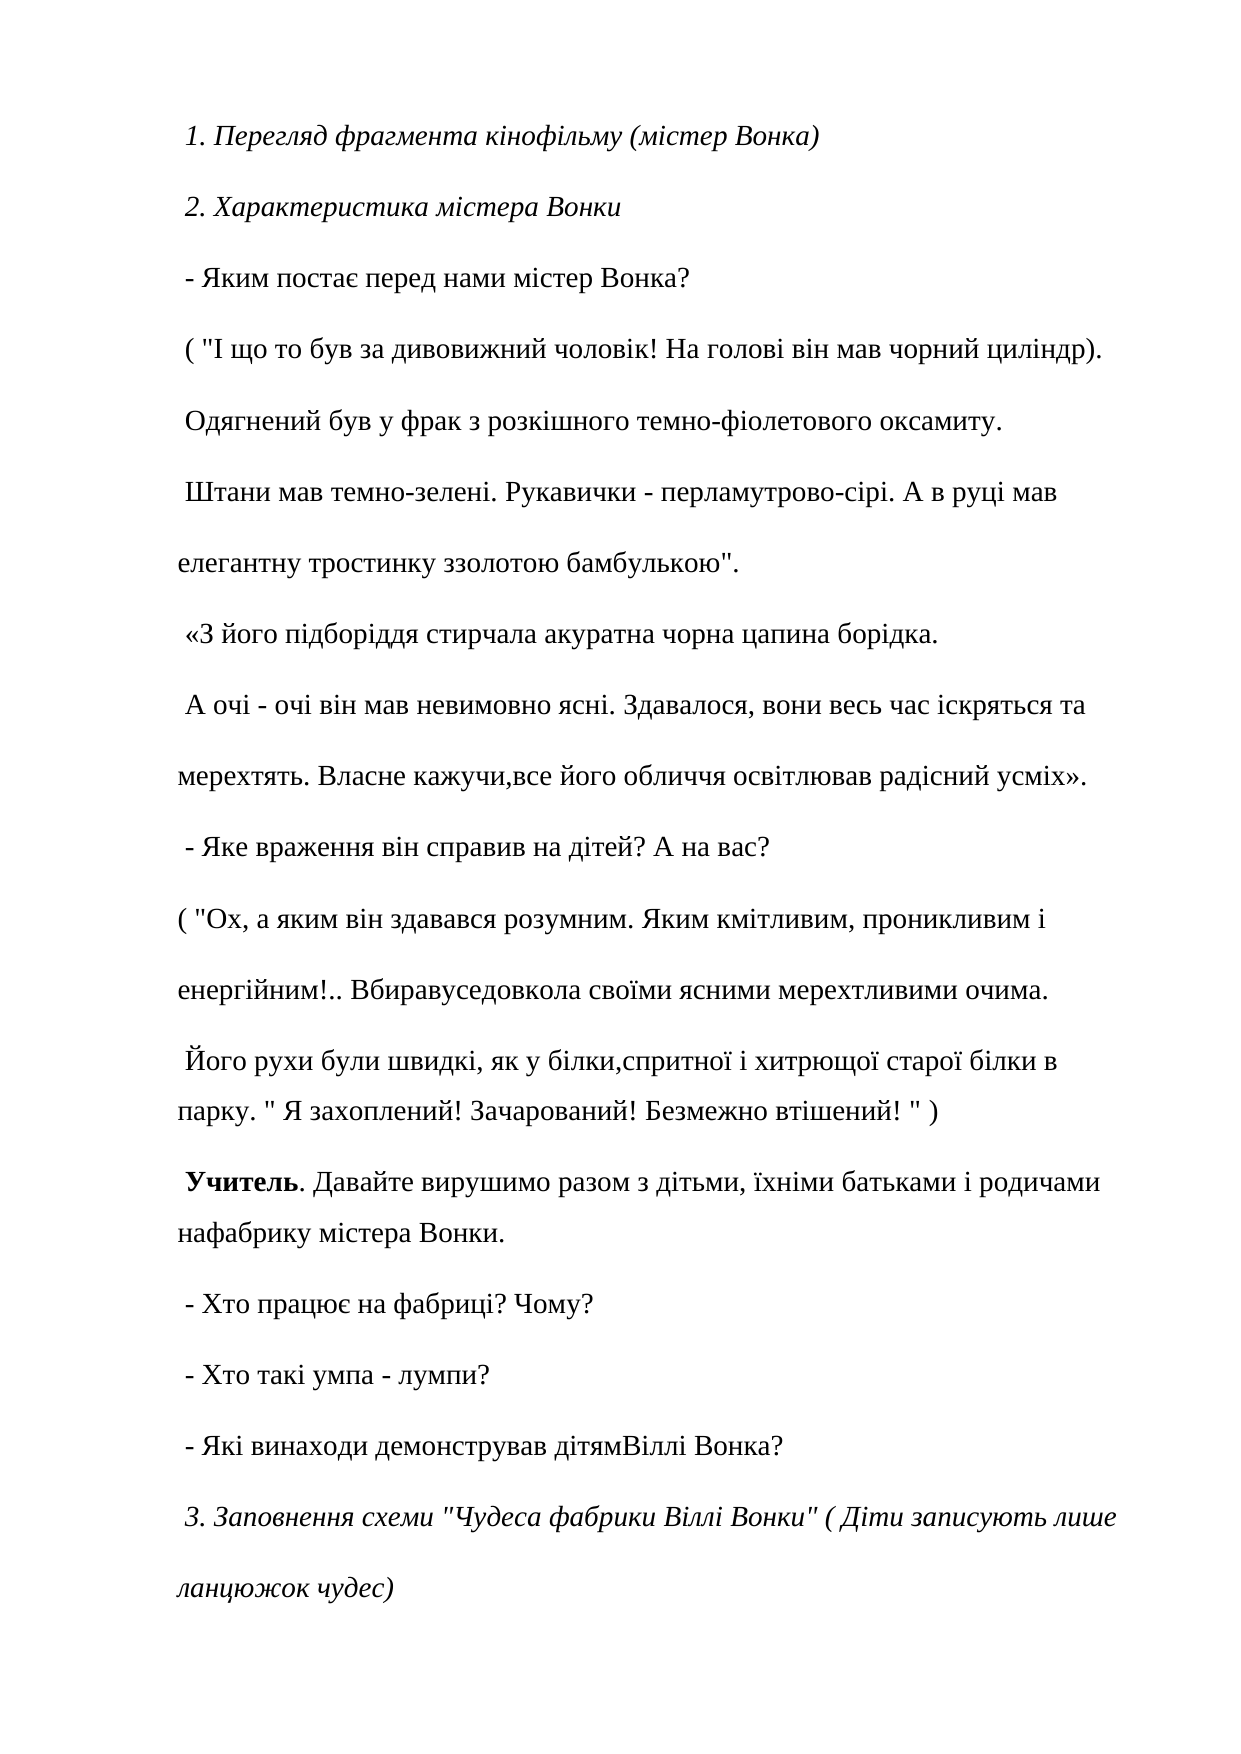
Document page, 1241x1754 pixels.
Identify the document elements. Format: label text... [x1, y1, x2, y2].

text Його рухи були швидкі, як у білки,спритної і хитрющої старої білки в парку. " Я захоплений! Зачарований! Безмежно втішений! " ) [177, 1043, 1122, 1127]
text А очі - очі він мав невимовно ясні. Здавалося, вони весь час іскряться та [177, 687, 1122, 721]
text Штани мав темно-зелені. Рукавички - перламутрово-сірі. А в руці мав [177, 474, 1122, 507]
text 2. Характеристика містера Вонки [177, 189, 1122, 223]
text - Яке враження він справив на дітей? А на вас? [177, 829, 1122, 863]
text - Хто працює на фабриці? Чому? [177, 1286, 1122, 1319]
text ( "І що то був за дивовижний чоловік! На голові він мав чорний циліндр). [177, 332, 1122, 365]
text Учитель. Давайте вирушимо разом з дітьми, їхніми батьками і родичами нафабрику містера Вонки. [177, 1164, 1122, 1248]
text мерехтять. Власне кажучи,все його обличчя освітлював радісний усміх». [177, 758, 1122, 792]
text 1. Перегляд фрагмента кінофільму (містер Вонка) [177, 118, 1122, 152]
text «З його підборіддя стирчала акуратна чорна цапина борідка. [177, 616, 1122, 650]
text - Хто такі умпа - лумпи? [177, 1357, 1122, 1391]
text - Які винаходи демонстрував дітямВіллі Вонка? [177, 1428, 1122, 1462]
text елегантну тростинку ззолотою бамбулькою". [177, 545, 1122, 578]
text ланцюжок чудес) [177, 1571, 1122, 1604]
text енергійним!.. Вбиравуседовкола своїми ясними мерехтливими очима. [177, 972, 1122, 1005]
text ( "Ох, а яким він здавався розумним. Яким кмітливим, проникливим і [177, 901, 1122, 934]
text 3. Заповнення схеми "Чудеса фабрики Віллі Вонки" ( Діти записують лише [177, 1499, 1122, 1533]
text Одягнений був у фрак з розкішного темно-фіолетового оксамиту. [177, 403, 1122, 436]
text - Яким постає перед нами містер Вонка? [177, 260, 1122, 294]
